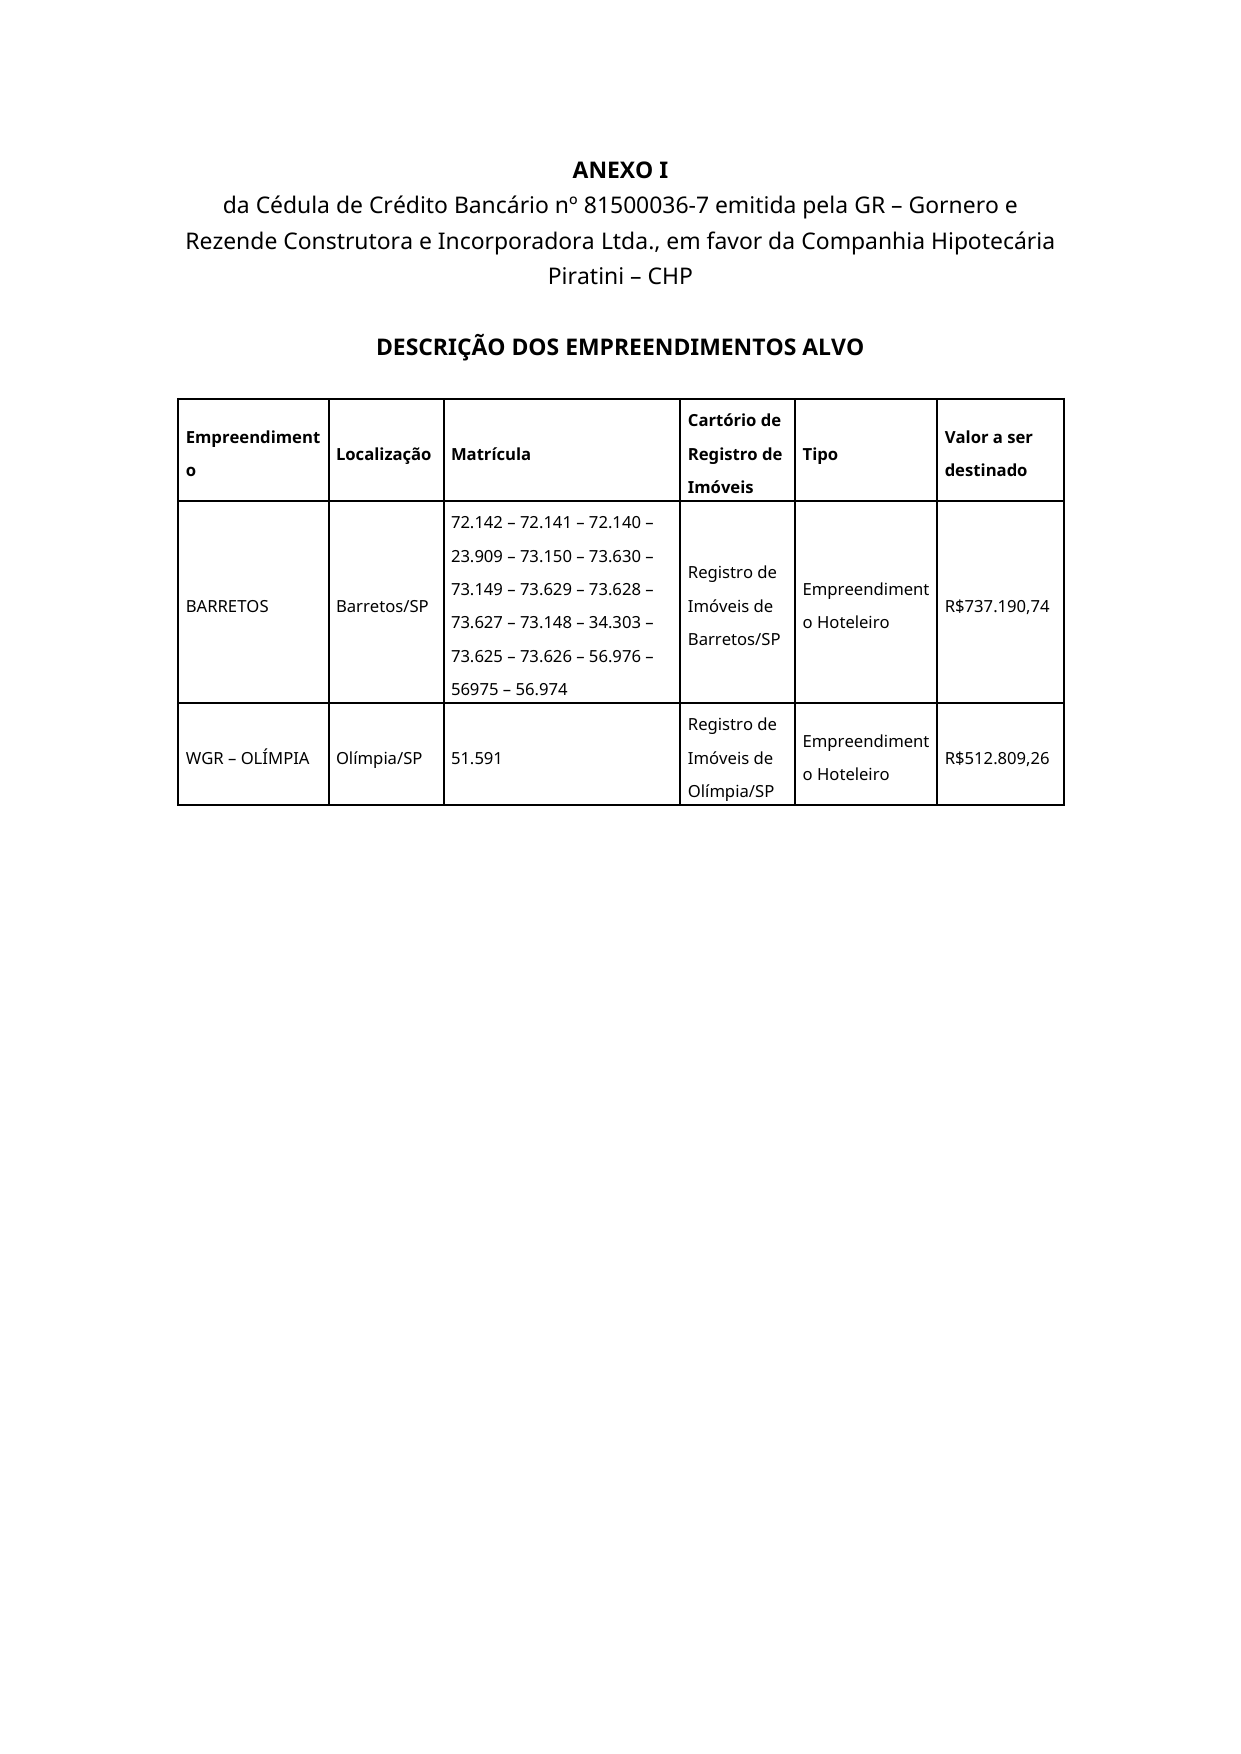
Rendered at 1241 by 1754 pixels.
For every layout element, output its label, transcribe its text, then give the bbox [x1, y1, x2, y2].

table_cell BARRETOS [179, 502, 328, 702]
table_cell 72.142 – 72.141 – 72.140 – 23.909 – 73.150 – 73.630 – 73.149 – 73.629 – 73.628 – 73.627 – 73.148 – 34.303 – 73.625 – 73.626 – 56.976 – 56975 – 56.974 [445, 502, 679, 702]
table_cell Registro de Imóveis de Barretos/SP [681, 502, 794, 702]
table_cell WGR – OLÍMPIA [179, 704, 328, 804]
text ANEXO I [177, 150, 1063, 185]
text DESCRIÇÃO DOS EMPREENDIMENTOS ALVO [177, 327, 1063, 362]
table_cell R$737.190,74 [938, 502, 1063, 702]
table_cell Registro de Imóveis de Olímpia/SP [681, 704, 794, 804]
table_header Tipo [796, 400, 936, 500]
table_cell 51.591 [445, 704, 679, 804]
table_header Localização [330, 400, 443, 500]
table_header Matrícula [445, 400, 679, 500]
table_header Valor a ser destinado [938, 400, 1063, 500]
table_cell Olímpia/SP [330, 704, 443, 804]
table_cell Empreendimento Hoteleiro [796, 704, 936, 804]
table_cell Barretos/SP [330, 502, 443, 702]
text da Cédula de Crédito Bancário nº 81500036-7 emitida pela GR – Gornero e Rezende Construtora e Incorporadora Ltda., em favor da Companhia Hipotecária Piratini – CHP [177, 185, 1063, 292]
table_header Cartório de Registro de Imóveis [681, 400, 794, 500]
table_header Empreendimento [179, 400, 328, 500]
table_cell R$512.809,26 [938, 704, 1063, 804]
table_cell Empreendimento Hoteleiro [796, 502, 936, 702]
